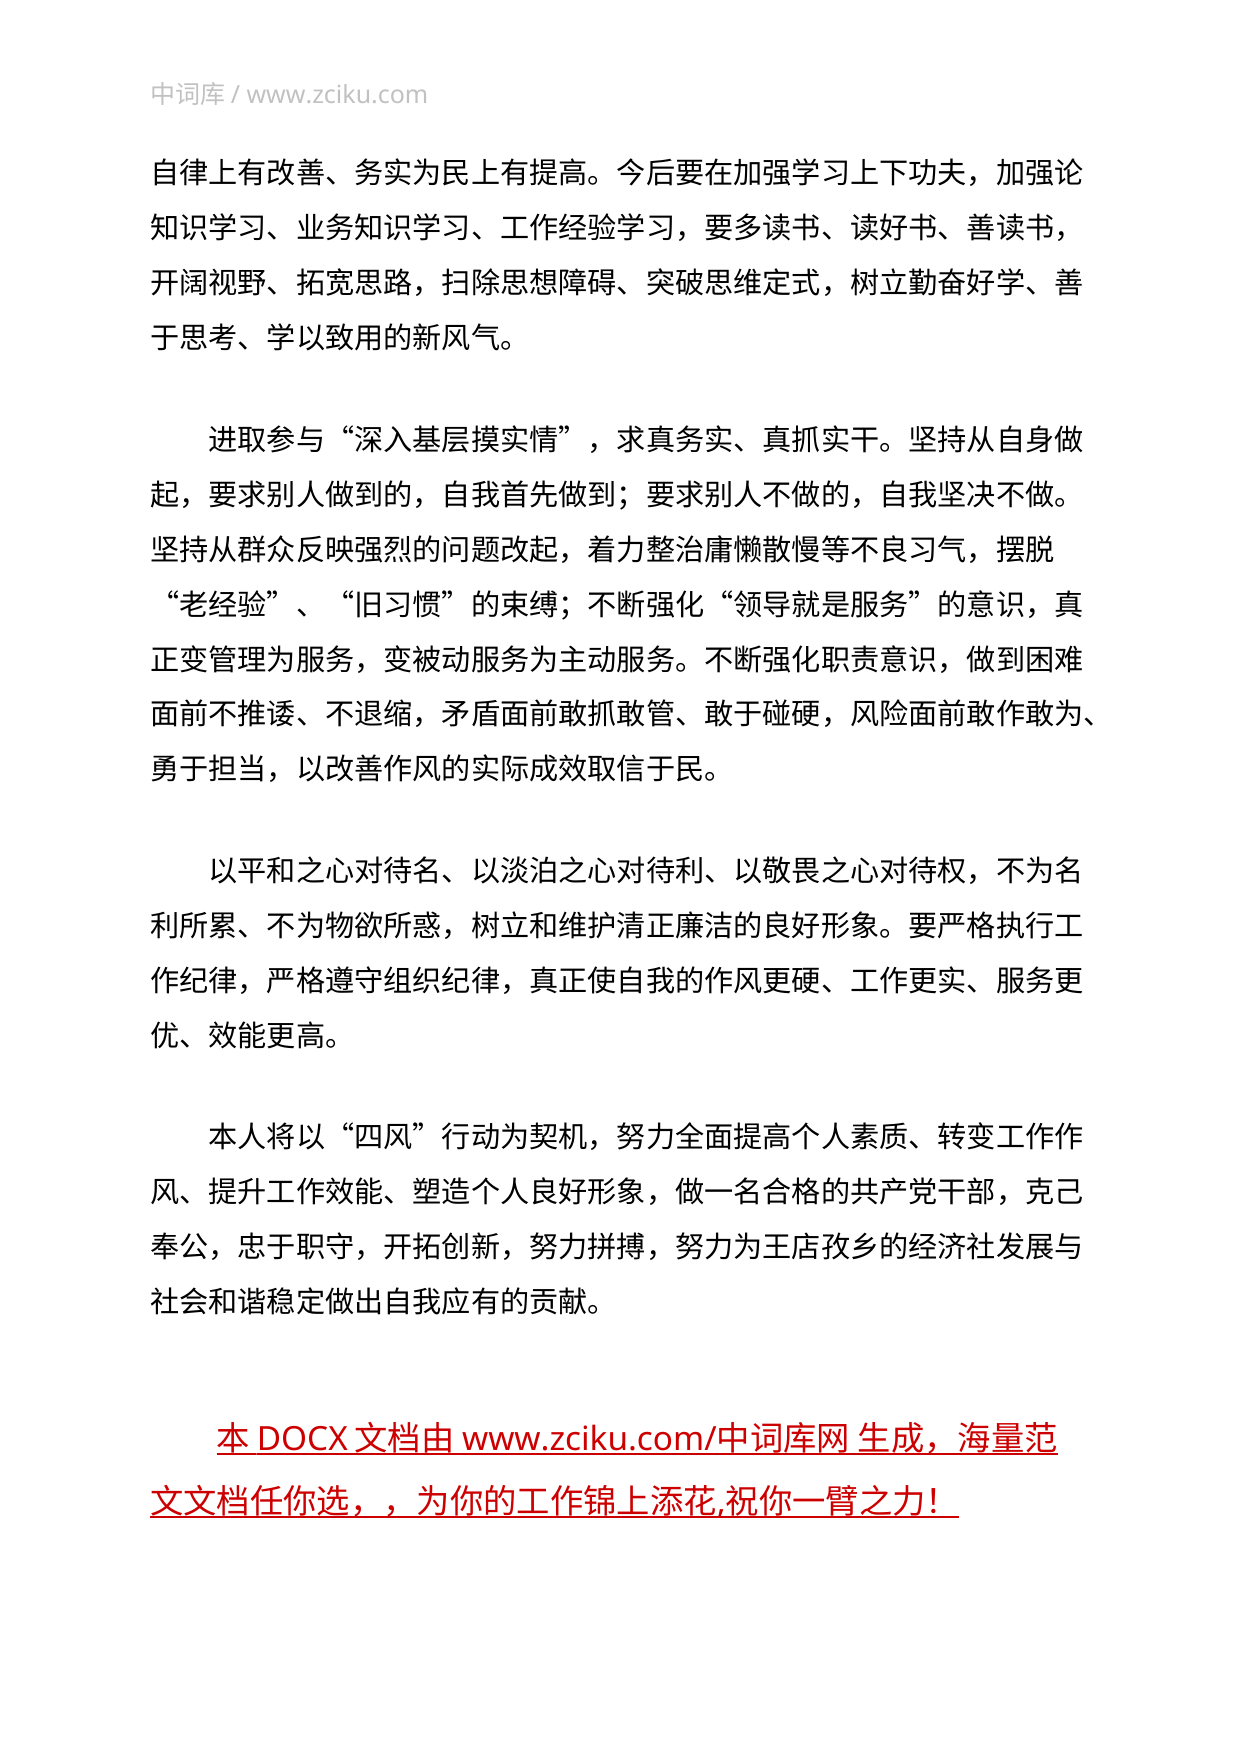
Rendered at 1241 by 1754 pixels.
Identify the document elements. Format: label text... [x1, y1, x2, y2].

text 本人将以“四风”行动为契机，努力全面提高个人素质、转变工作作风、提升工作效能、塑造个人良好形象，做一名合格的共产党干部，克己奉公，忠于职守，开拓创新，努力拼搏，努力为王店孜乡的经济社发展与社会和谐稳定做出自我应有的贡献。 [150, 1114, 1090, 1321]
text 本DOCX文档由 www.zciku.com/中词库网 生成，海量范文文档任你选，，为你的工作锦上添花,祝你一臂之力！ [150, 1412, 1090, 1523]
text 以平和之心对待名、以淡泊之心对待利、以敬畏之心对待权，不为名利所累、不为物欲所惑，树立和维护清正廉洁的良好形象。要严格执行工作纪律，严格遵守组织纪律，真正使自我的作风更硬、工作更实、服务更优、效能更高。 [150, 848, 1090, 1054]
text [150, 150, 1090, 357]
text 进取参与“深入基层摸实情”，求真务实、真抓实干。坚持从自身做起，要求别人做到的，自我首先做到；要求别人不做的，自我坚决不做。坚持从群众反映强烈的问题改起，着力整治庸懒散慢等不良习气，摆脱“老经验”、“旧习惯”的束缚；不断强化“领导就是服务”的意识，真正变管理为服务，变被动服务为主动服务。不断强化职责意识，做到困难面前不推诿、不退缩，矛盾面前敢抓敢管、敢于碰硬，风险面前敢作敢为、勇于担当，以改善作风的实际成效取信于民。 [150, 416, 1090, 788]
